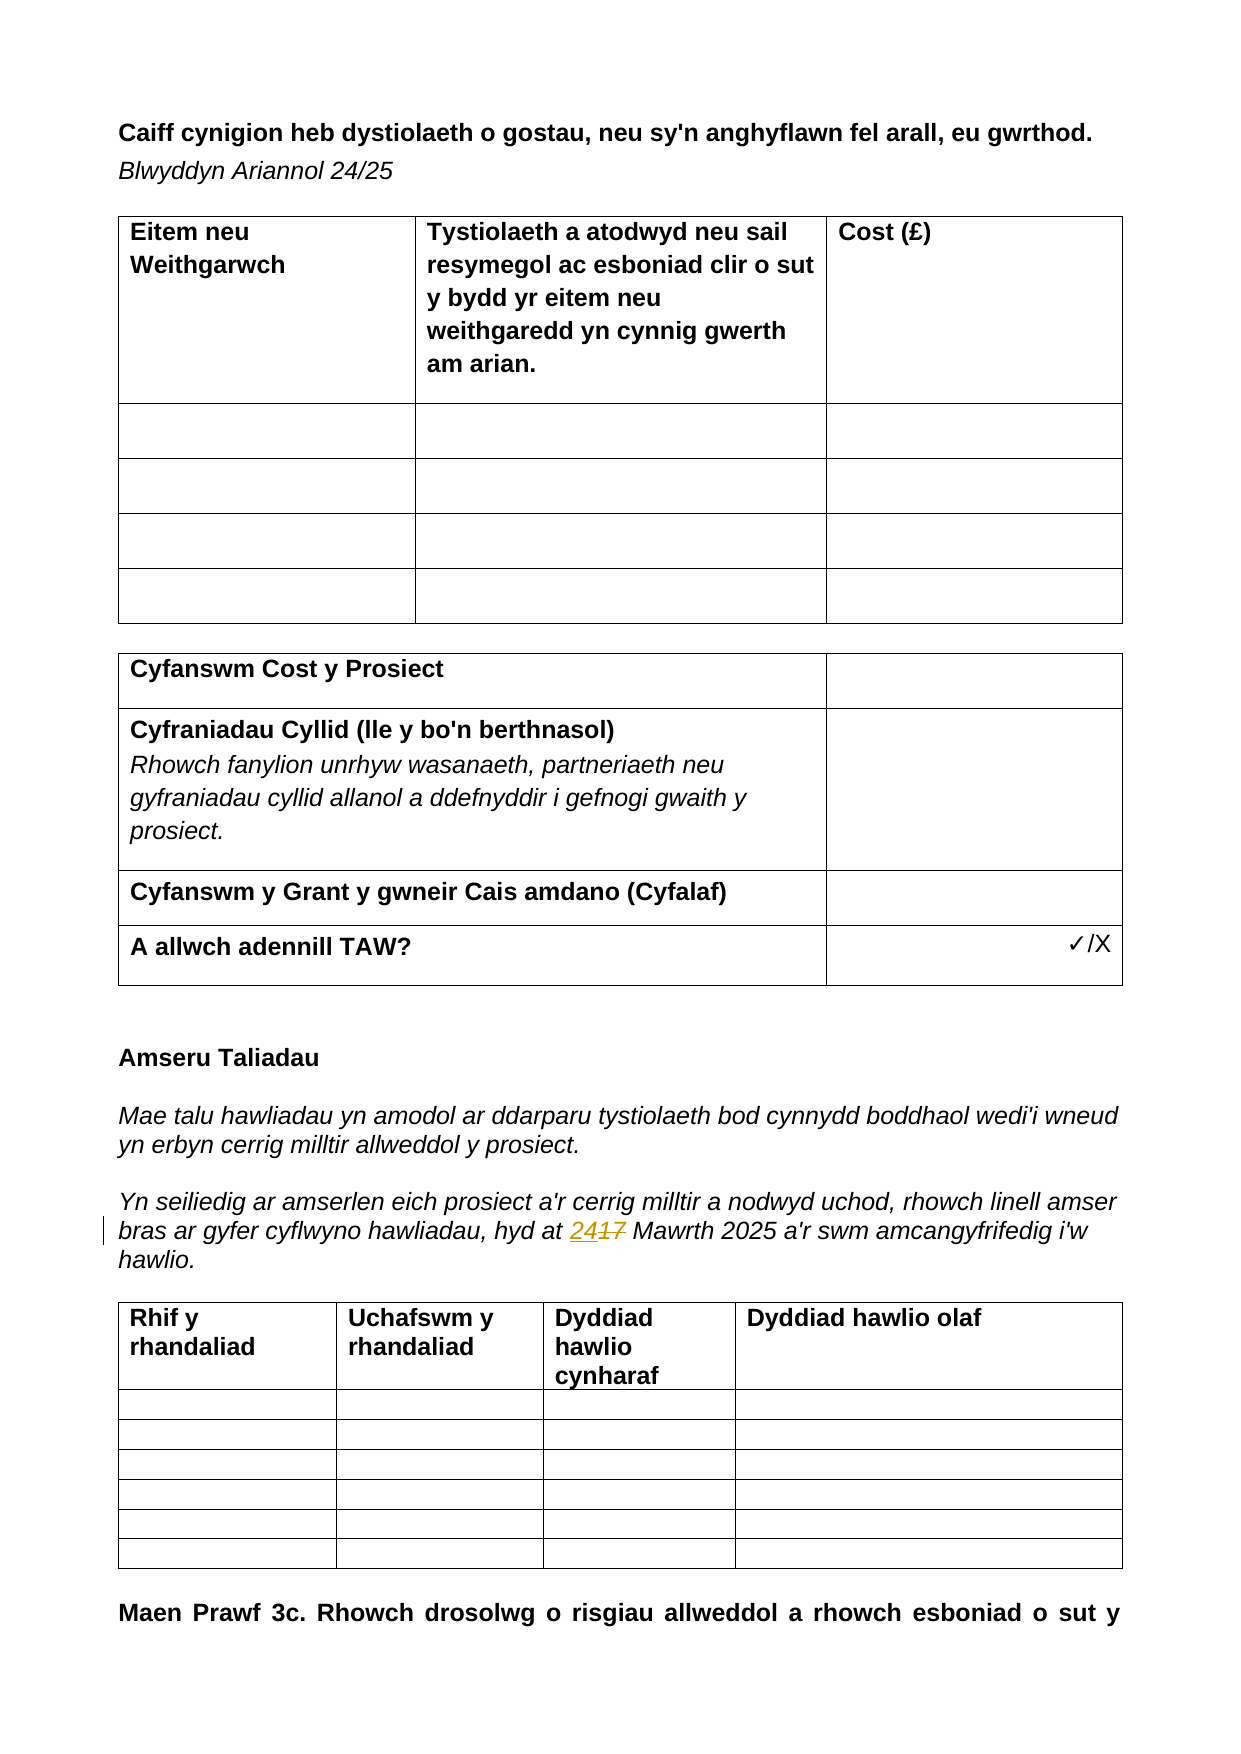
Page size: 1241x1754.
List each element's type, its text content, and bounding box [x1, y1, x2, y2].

table_cell [337, 1390, 543, 1419]
table_cell Cyfanswm y Grant y gwneir Cais amdano (Cyfalaf) [119, 871, 826, 924]
table_cell [544, 1539, 735, 1568]
table_cell [337, 1539, 543, 1568]
table_cell [544, 1480, 735, 1508]
table_cell [827, 459, 1122, 513]
text Yn seiliedig ar amserlen eich prosiect a'r cerrig milltir a nodwyd uchod, rhowch linell amser bras ar gyfer cyflwyno hawliadau, hyd at Mawrth 2025 a'r swm amcangyfrifedig i'w hawlio. [118, 1187, 1122, 1273]
table_cell [736, 1450, 1122, 1479]
table_cell [827, 404, 1122, 458]
table_header [827, 654, 1122, 707]
table_cell [119, 1510, 336, 1538]
table_cell [544, 1510, 735, 1538]
table_cell [416, 404, 826, 458]
table_cell [416, 569, 826, 623]
text Caiff cynigion heb dystiolaeth o gostau, neu sy'n anghyflawn fel arall, eu gwrthod. [118, 118, 1122, 147]
table_cell [736, 1390, 1122, 1419]
table_header Uchafswm y rhandaliad [337, 1303, 543, 1389]
table_cell [337, 1480, 543, 1508]
table_header Dyddiad hawlio cynharaf [544, 1303, 735, 1389]
table_header Rhif y rhandaliad [119, 1303, 336, 1389]
table_cell [337, 1510, 543, 1538]
table_cell [544, 1420, 735, 1449]
table_cell [119, 1480, 336, 1508]
table_cell [119, 1420, 336, 1449]
table_header Cost (£) [827, 217, 1122, 403]
table_cell [827, 709, 1122, 870]
table_cell [337, 1420, 543, 1449]
table_cell [736, 1510, 1122, 1538]
table_cell [119, 569, 415, 623]
table_cell [827, 514, 1122, 568]
table_cell [119, 404, 415, 458]
table_cell [544, 1390, 735, 1419]
table_cell [119, 1390, 336, 1419]
table_header Dyddiad hawlio olaf [736, 1303, 1122, 1389]
table_cell [416, 514, 826, 568]
table_cell [736, 1420, 1122, 1449]
text Amseru Taliadau [118, 1043, 1122, 1072]
text Blwyddyn Ariannol 24/25 [118, 156, 1122, 185]
table_cell [416, 459, 826, 513]
table_cell [337, 1450, 543, 1479]
table_cell ✓/X [827, 926, 1122, 985]
table_cell [119, 1450, 336, 1479]
table_cell [119, 459, 415, 513]
table_cell [119, 1539, 336, 1568]
table_cell [119, 514, 415, 568]
table_cell [827, 569, 1122, 623]
table_cell Cyfraniadau Cyllid (lle y bo'n berthnasol) Rhowch fanylion unrhyw wasanaeth, partneriaeth neu gyfraniadau cyllid allanol a ddefnyddir i gefnogi gwaith y prosiect. [119, 709, 826, 870]
table_cell A allwch adennill TAW? [119, 926, 826, 985]
table_cell [736, 1480, 1122, 1508]
text Mae talu hawliadau yn amodol ar ddarparu tystiolaeth bod cynnydd boddhaol wedi'i wneud yn erbyn cerrig milltir allweddol y prosiect. [118, 1101, 1122, 1158]
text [118, 1598, 1122, 1627]
table_cell [544, 1450, 735, 1479]
table_header Cyfanswm Cost y Prosiect [119, 654, 826, 707]
table_cell [827, 871, 1122, 924]
table_header Eitem neu Weithgarwch [119, 217, 415, 403]
table_cell [736, 1539, 1122, 1568]
table_header Tystiolaeth a atodwyd neu sail resymegol ac esboniad clir o sut y bydd yr eitem neu weithgaredd yn cynnig gwerth am arian. [416, 217, 826, 403]
